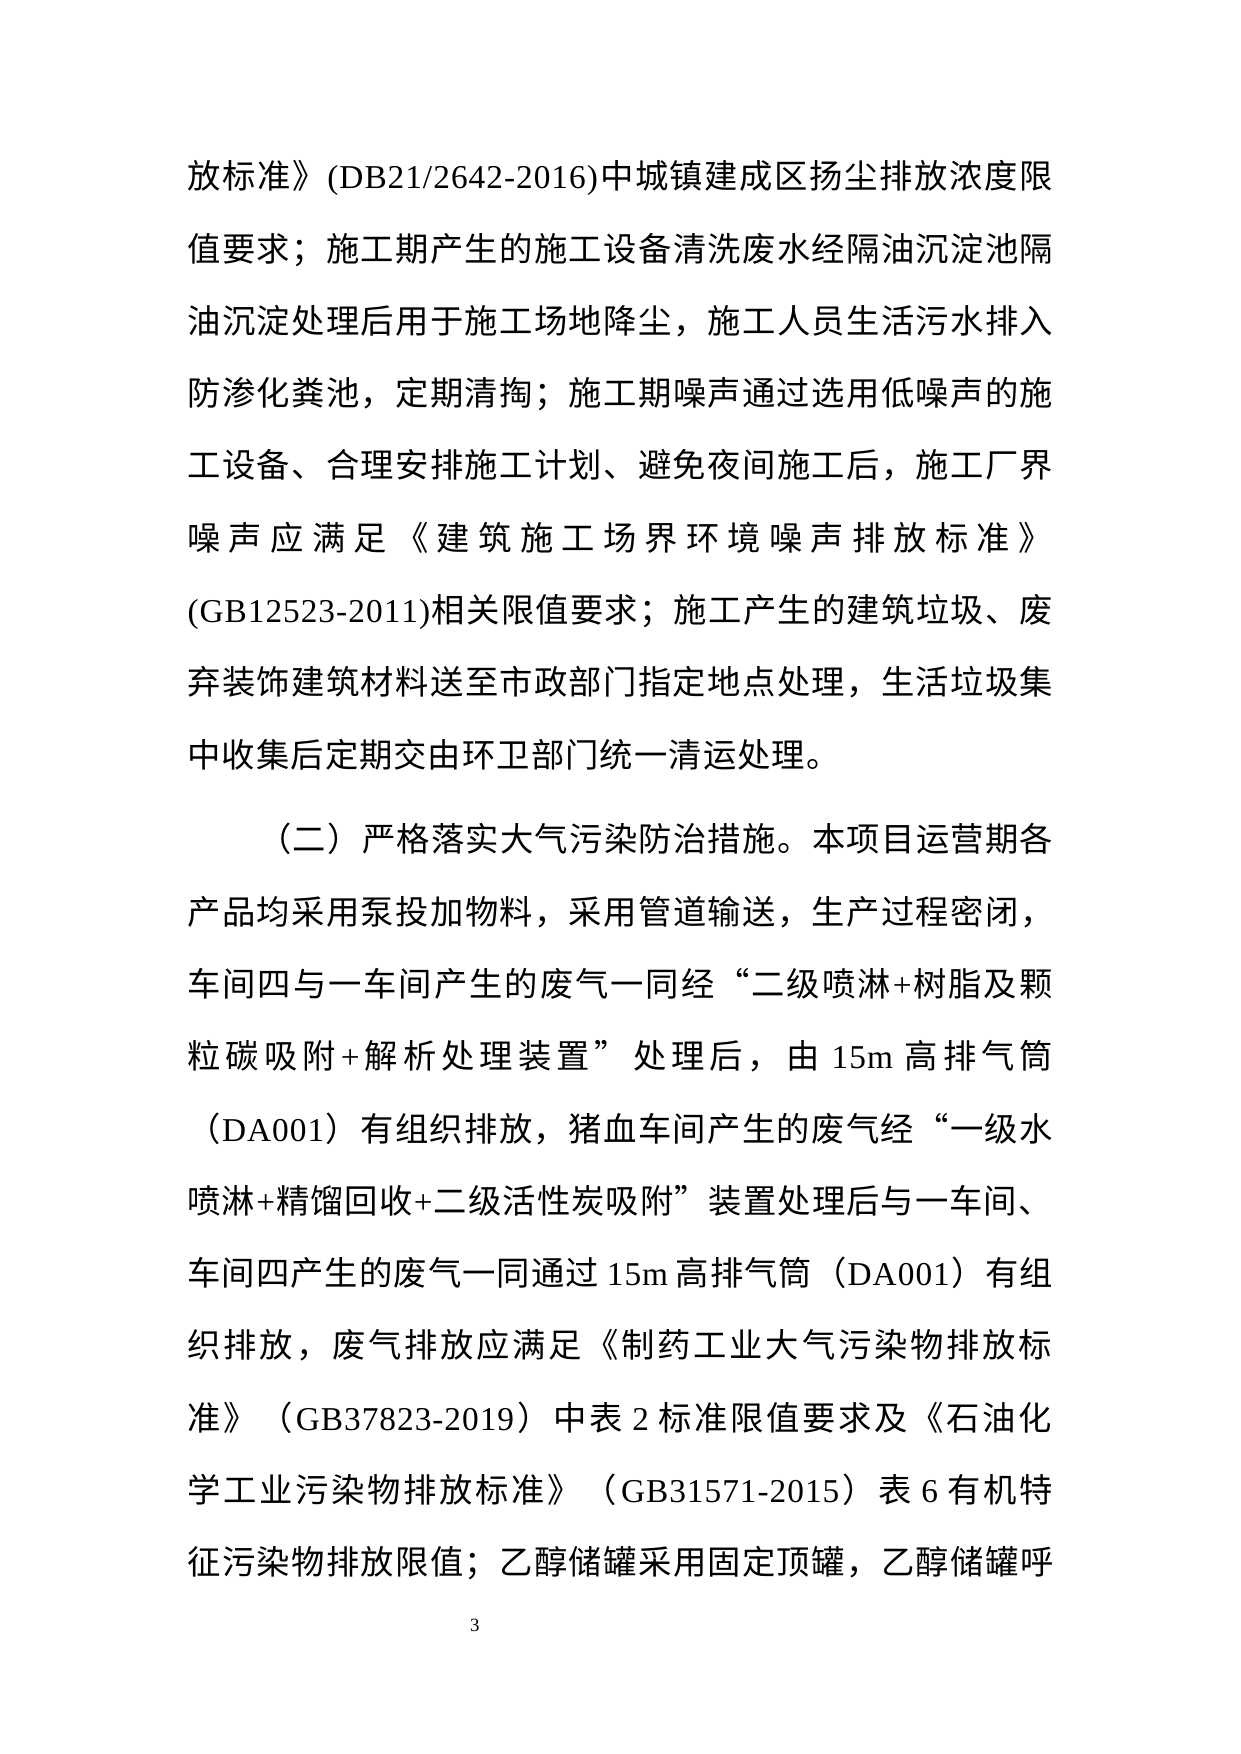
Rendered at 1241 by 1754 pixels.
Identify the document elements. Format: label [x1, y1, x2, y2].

text [187, 150, 1053, 777]
text [187, 813, 1053, 1584]
